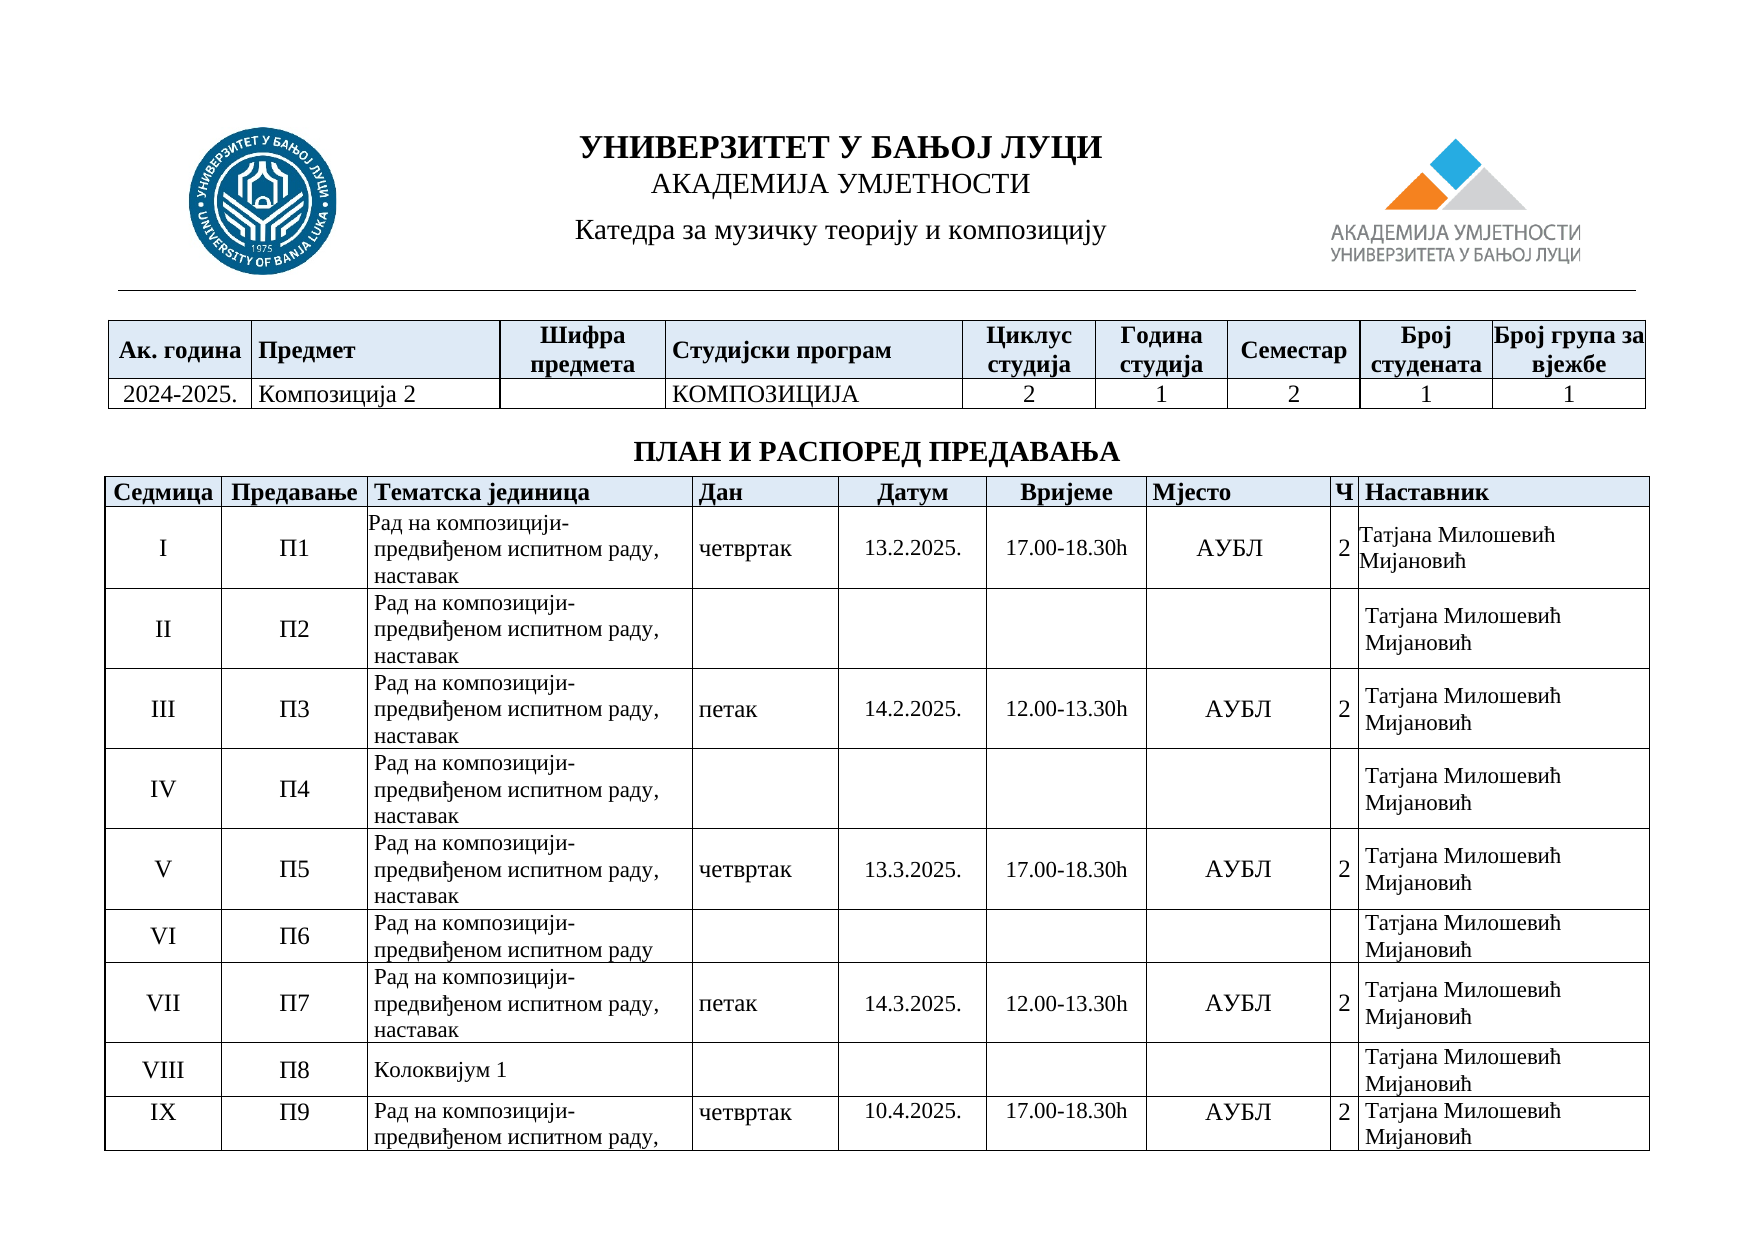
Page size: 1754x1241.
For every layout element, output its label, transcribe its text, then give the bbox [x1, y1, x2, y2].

table_cell П3 [222, 669, 367, 748]
table_cell П9 [222, 1097, 367, 1150]
table_cell Рад на композицији-предвиђеном испитном раду, наставак [368, 589, 692, 668]
table_cell Татјана Милошевић Мијановић [1359, 669, 1649, 748]
picture [273, 212, 337, 275]
table_cell [1147, 910, 1330, 962]
table_cell 17.00-18.30h [987, 829, 1146, 908]
picture [214, 153, 311, 246]
table_cell [693, 1043, 838, 1096]
picture [188, 127, 337, 275]
table_cell [1331, 749, 1358, 828]
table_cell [1359, 1097, 1649, 1150]
table_cell 2 [1331, 963, 1358, 1042]
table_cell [368, 1097, 692, 1150]
table_cell [987, 589, 1146, 668]
picture [222, 143, 236, 157]
picture [237, 163, 254, 196]
table_cell [1147, 1043, 1330, 1096]
table_header Шифра предмета [501, 321, 665, 378]
picture [216, 153, 223, 160]
table_cell 2 [1228, 379, 1359, 408]
table_cell П2 [222, 589, 367, 668]
table_cell [693, 910, 838, 962]
table_cell П4 [222, 749, 367, 828]
picture [198, 191, 205, 197]
table_cell [987, 749, 1146, 828]
table_cell 13.3.2025. [839, 829, 986, 908]
table_cell IX [106, 1097, 221, 1150]
text ПЛАН И РАСПОРЕД ПРЕДАВАЊА [118, 434, 1636, 467]
picture [299, 242, 310, 254]
table_cell [693, 749, 838, 828]
picture [263, 137, 269, 144]
table_cell 2 [963, 379, 1095, 408]
table_cell 12.00-13.30h [987, 669, 1146, 748]
table_cell [1331, 910, 1358, 962]
table_cell АУБЛ [1147, 829, 1330, 908]
picture [317, 181, 328, 197]
picture [219, 243, 227, 252]
picture [223, 202, 255, 240]
picture [273, 136, 306, 160]
table_header [1275, 113, 1636, 290]
table_cell Татјана Милошевић Мијановић [1359, 1043, 1649, 1096]
table_header Студијски програм [666, 321, 962, 378]
table_cell П6 [222, 910, 367, 962]
table_cell 2 [1331, 507, 1358, 588]
picture [271, 199, 303, 240]
table_cell П8 [222, 1043, 367, 1096]
picture [240, 254, 252, 265]
table_cell Рад на композицији-предвиђеном испитном раду, наставак [368, 507, 692, 588]
picture [204, 228, 223, 246]
table_cell 2 [1331, 829, 1358, 908]
table_header [118, 113, 407, 290]
picture [254, 196, 272, 209]
table_cell [1147, 749, 1330, 828]
table_cell 2024-2025. [109, 379, 251, 408]
table_cell четвртак [693, 1097, 838, 1150]
picture [248, 161, 277, 205]
table_cell [1331, 589, 1358, 668]
table_cell Татјана Милошевић Мијановић [1359, 829, 1649, 908]
table_header Вријеме [987, 477, 1146, 506]
table_cell 17.00-18.30h [987, 507, 1146, 588]
table_cell 17.00-18.30h [987, 1097, 1146, 1150]
table_cell АУБЛ [1147, 669, 1330, 748]
table_cell IV [106, 749, 221, 828]
table_cell V [106, 829, 221, 908]
picture [275, 256, 281, 265]
table_cell 2 [1331, 1097, 1358, 1150]
table_cell Татјана Милошевић Мијановић [1359, 910, 1649, 962]
table_header Број студената [1361, 321, 1492, 378]
table_header Дан [693, 477, 838, 506]
table_header УНИВЕРЗИТЕТ У БАЊОЈ ЛУЦИ АКАДЕМИЈА УМЈЕТНОСТИ Катедра за музичку теорију и композицију [407, 113, 1274, 290]
table_cell АУБЛ [1147, 507, 1330, 588]
picture [252, 136, 258, 144]
table_cell [839, 749, 986, 828]
table_cell 1 [1361, 379, 1492, 408]
table_header Предавање [222, 477, 367, 506]
table_cell Композиција 2 [252, 379, 499, 408]
table_cell П7 [222, 963, 367, 1042]
table_cell П5 [222, 829, 367, 908]
table_cell петак [693, 669, 838, 748]
table_cell АУБЛ [1147, 1097, 1330, 1150]
table_header Година студија [1096, 321, 1227, 378]
table_cell петак [693, 963, 838, 1042]
table_header Наставник [1359, 477, 1649, 506]
table_cell АУБЛ [1147, 963, 1330, 1042]
table_cell [693, 589, 838, 668]
picture [312, 221, 325, 235]
table_header Ч [1331, 477, 1358, 506]
table_header Циклус студија [963, 321, 1095, 378]
picture [256, 258, 270, 267]
picture [225, 214, 245, 236]
table_cell 1 [1493, 379, 1645, 408]
table_header Тематска јединица [368, 477, 692, 506]
table_cell Рад на композицији-предвиђеном испитном раду, наставак [368, 749, 692, 828]
table_cell КОМПОЗИЦИЈА [666, 379, 962, 408]
table_cell [987, 1043, 1146, 1096]
table_cell Колоквијум 1 [368, 1043, 692, 1096]
table_cell Татјана Милошевић Мијановић [1359, 749, 1649, 828]
picture [270, 162, 288, 196]
table_header Датум [839, 477, 986, 506]
table_cell Татјана Милошевић Мијановић [1359, 589, 1649, 668]
table_header Ак. година [109, 321, 251, 378]
table_cell Рад на композицији-предвиђеном испитном раду, наставак [368, 963, 692, 1042]
table_header Број група за вјежбе [1493, 321, 1645, 378]
picture [319, 213, 327, 219]
table_cell 12.00-13.30h [987, 963, 1146, 1042]
table_cell четвртак [693, 507, 838, 588]
table_cell 14.2.2025. [839, 669, 986, 748]
table_header Семестар [1228, 321, 1359, 378]
table_cell [501, 379, 665, 408]
table_cell I [106, 507, 221, 588]
table_cell [1331, 1043, 1358, 1096]
table_cell [839, 910, 986, 962]
table_cell 13.2.2025. [839, 507, 986, 588]
picture [281, 214, 301, 237]
table_cell [987, 910, 1146, 962]
picture [310, 166, 323, 178]
table_header Предмет [252, 321, 499, 378]
table_cell Рад на композицији-предвиђеном испитном раду, наставак [368, 669, 692, 748]
table_cell Татјана Милошевић Мијановић [1359, 963, 1649, 1042]
table_cell П1 [222, 507, 367, 588]
table_cell VI [106, 910, 221, 962]
picture [1330, 138, 1581, 264]
picture [226, 249, 233, 257]
table_cell 2 [1331, 669, 1358, 748]
table_cell Рад на композицији-предвиђеном испитном раду, наставак [368, 829, 692, 908]
table_cell Рад на композицији-предвиђеном испитном раду [368, 910, 692, 962]
table_header Седмица [106, 477, 221, 506]
table_cell четвртак [693, 829, 838, 908]
table_cell VIII [106, 1043, 221, 1096]
picture [200, 217, 211, 228]
picture [244, 138, 250, 146]
table_cell [1147, 589, 1330, 668]
table_header Мјесто [1147, 477, 1330, 506]
table_cell Татјана Милошевић Мијановић [1359, 507, 1649, 588]
table_cell 14.3.2025. [839, 963, 986, 1042]
picture [284, 255, 290, 262]
table_cell [839, 589, 986, 668]
table_cell VII [106, 963, 221, 1042]
picture [199, 160, 219, 189]
table_cell III [106, 669, 221, 748]
picture [223, 192, 303, 241]
table_cell 1 [1096, 379, 1227, 408]
table_cell 10.4.2025. [839, 1097, 986, 1150]
picture [290, 250, 300, 257]
table_cell II [106, 589, 221, 668]
table_cell [839, 1043, 986, 1096]
